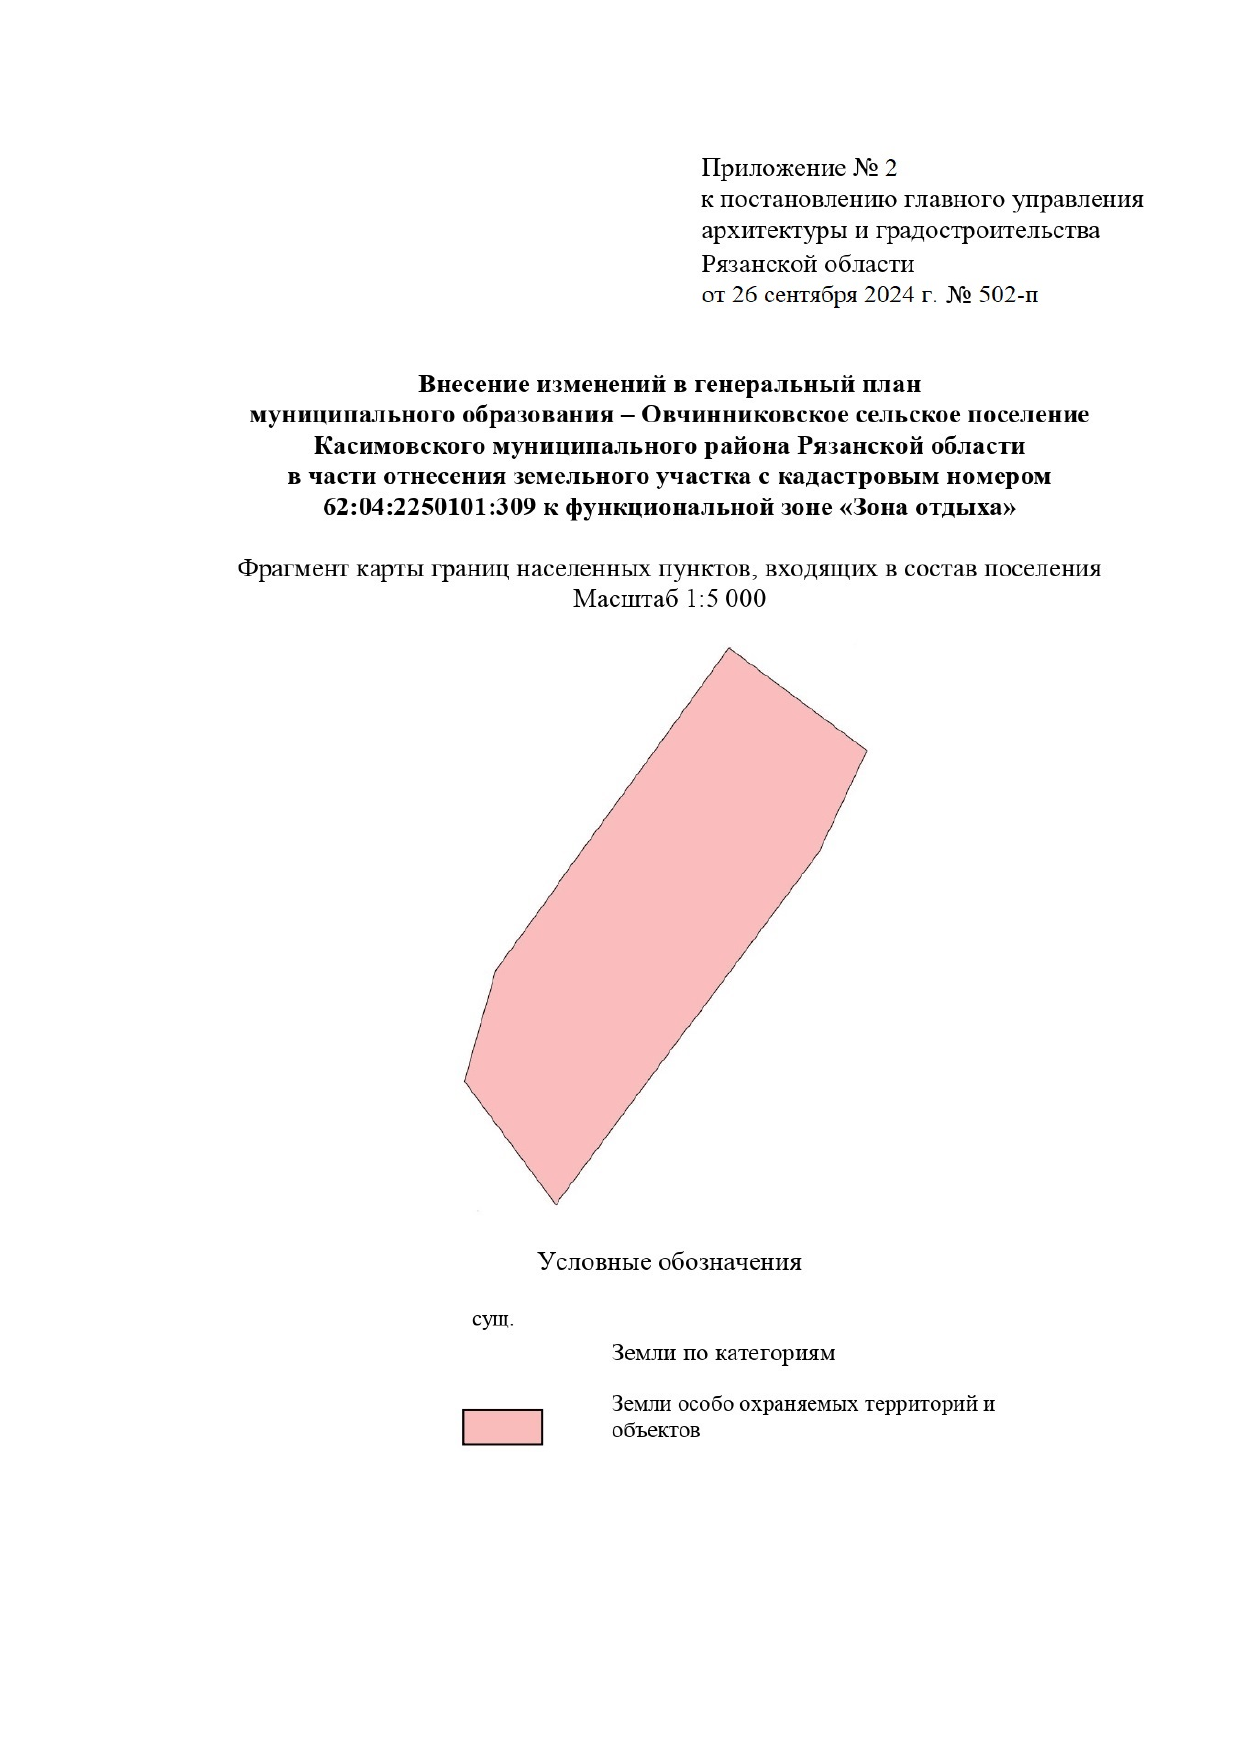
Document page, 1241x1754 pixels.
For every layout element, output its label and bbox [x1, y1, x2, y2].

picture [73, 58, 1210, 1667]
